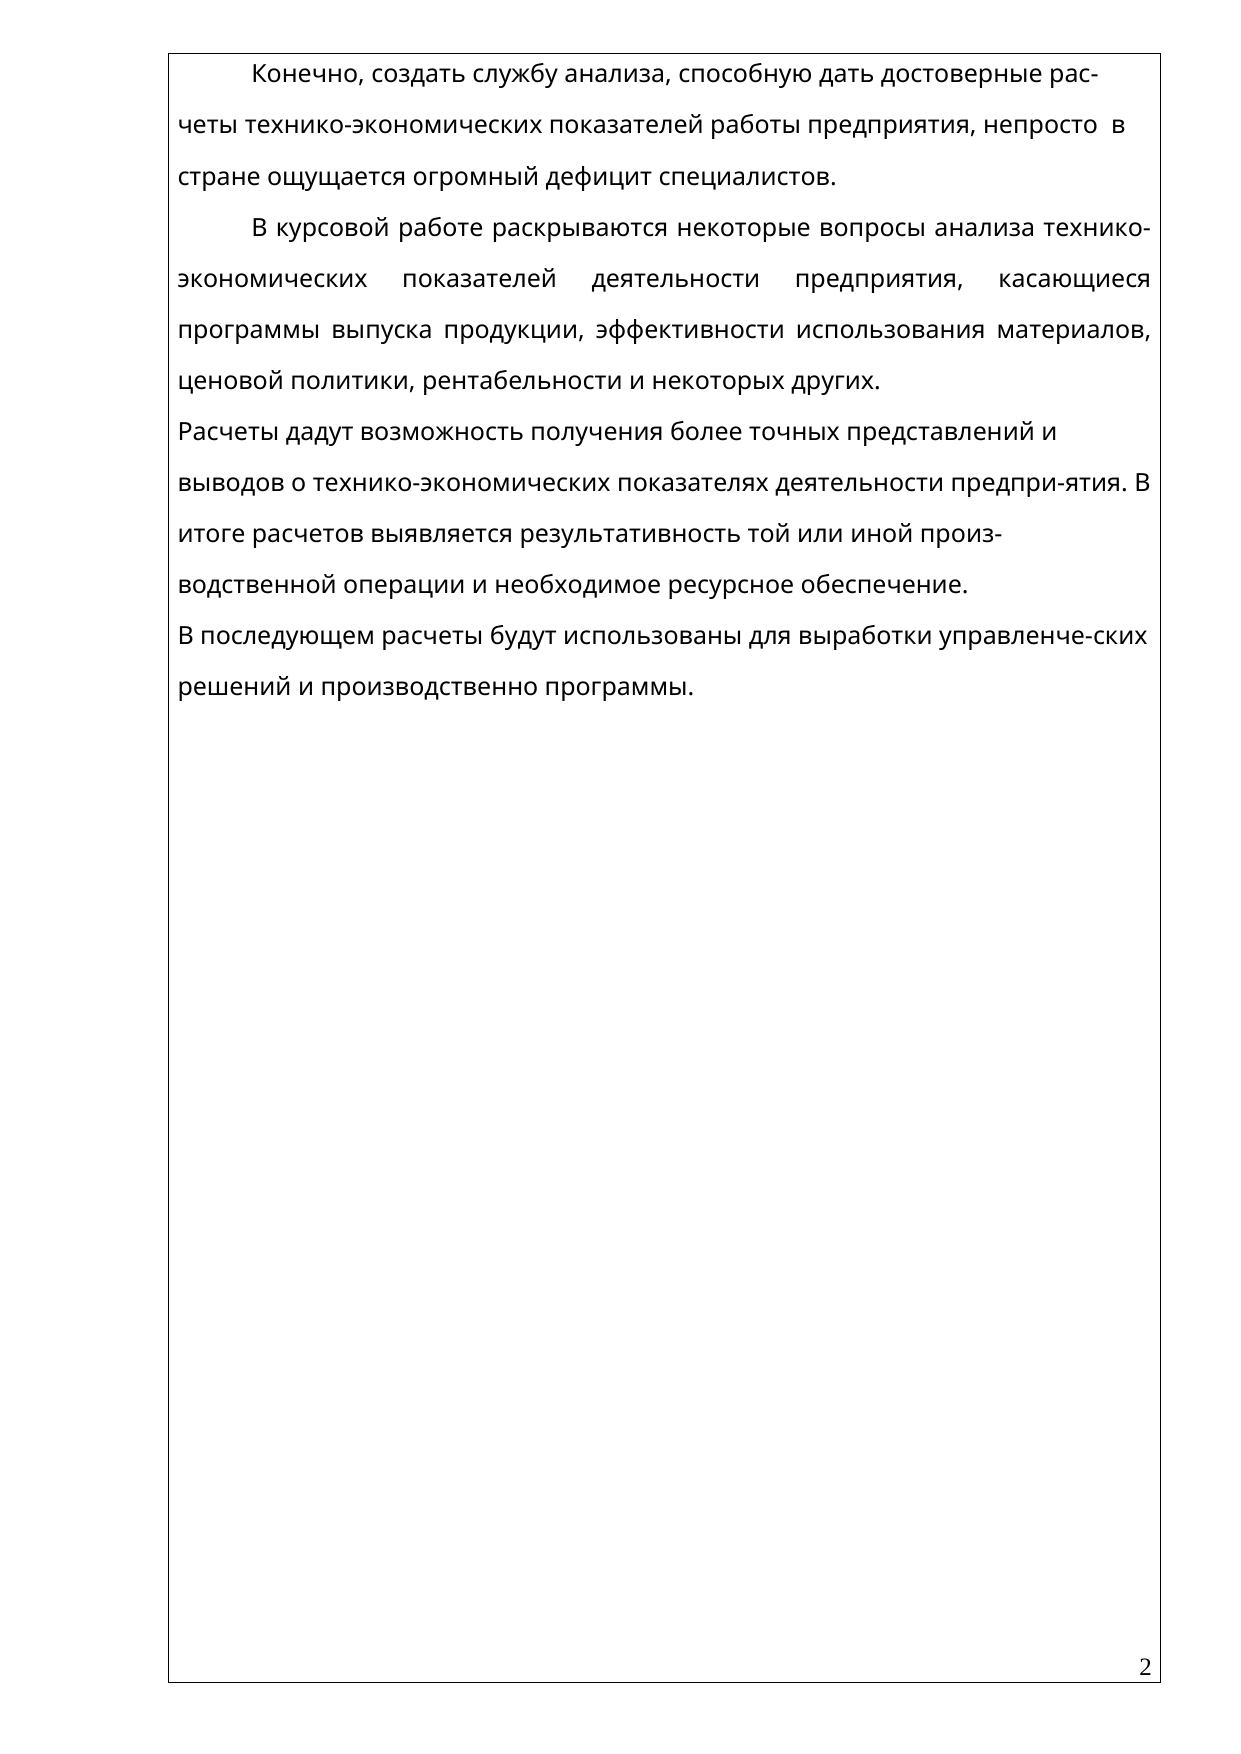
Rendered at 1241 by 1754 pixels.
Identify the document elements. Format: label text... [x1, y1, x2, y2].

text Конечно, создать службу анализа, способную дать достоверные рас-четы технико-экономических показателей работы предприятия, непросто в стране ощущается огромный дефицит специалистов. [177, 56, 1152, 192]
text Расчеты дадут возможность получения более точных представлений и выводов о технико-экономических показателях деятельности предпри-ятия. В итоге расчетов выявляется результативность той или иной произ-водственной операции и необходимое ресурсное обеспечение. [177, 413, 1152, 601]
text В последующем расчеты будут использованы для выработки управленче-ских решений и производственно программы. [177, 618, 1152, 703]
text В курсовой работе раскрываются некоторые вопросы анализа технико-экономических показателей деятельности предприятия, касающиеся программы выпуска продукции, эффективности использования материалов, ценовой политики, рентабельности и некоторых других. [177, 209, 1152, 396]
